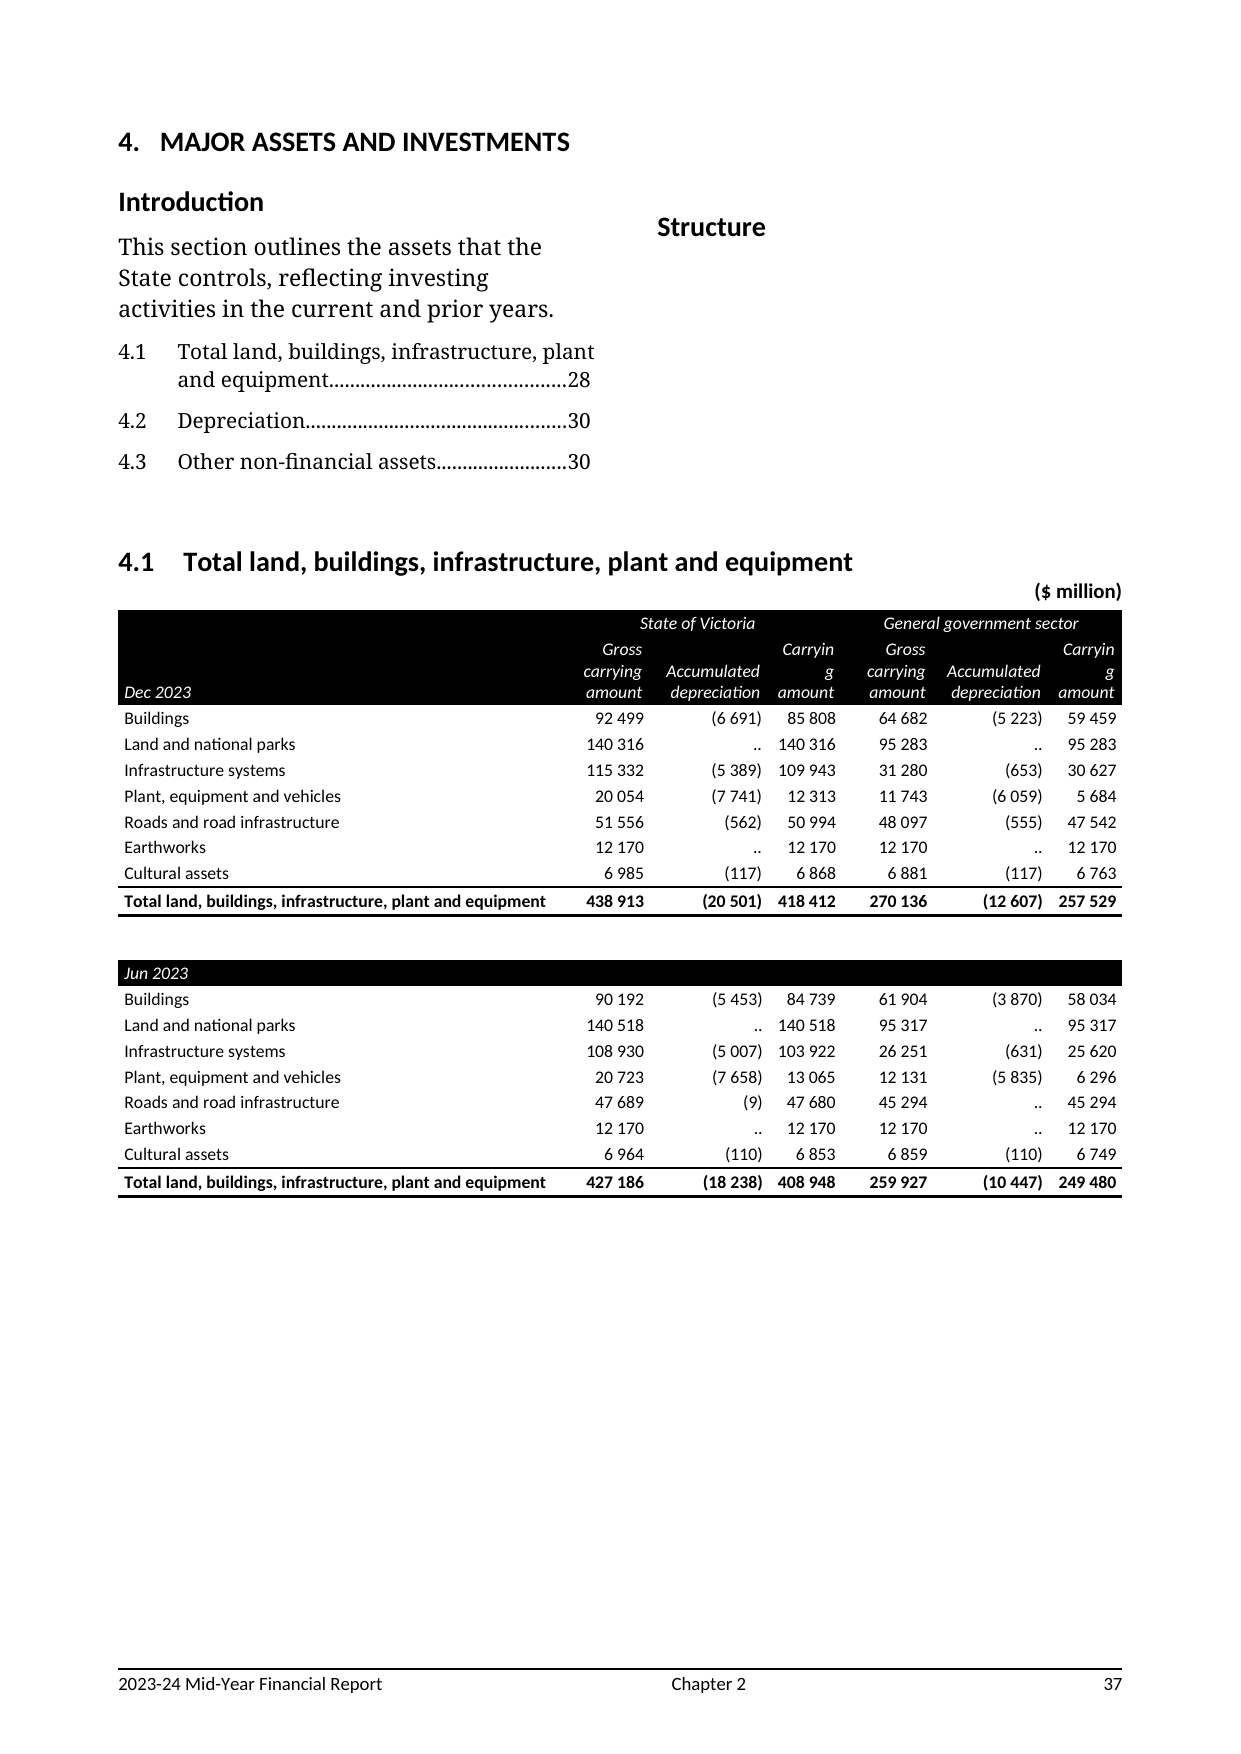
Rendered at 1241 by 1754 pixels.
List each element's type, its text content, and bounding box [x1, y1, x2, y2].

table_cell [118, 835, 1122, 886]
subtitle Structure [657, 209, 1122, 243]
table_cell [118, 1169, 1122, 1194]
text This section outlines the assets that the State controls, reflecting investing activities in the current and prior years. [118, 231, 583, 324]
text 4.1 Total land, buildings, infrastructure, plant and equipment 28 [118, 337, 1122, 394]
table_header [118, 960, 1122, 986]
subtitle Total land, buildings, infrastructure, plant and equipment [118, 544, 1122, 579]
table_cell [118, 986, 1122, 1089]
text ($ million) [118, 579, 1122, 604]
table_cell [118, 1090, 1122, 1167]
subtitle Major assets and investments [118, 124, 1122, 159]
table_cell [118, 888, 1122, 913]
subtitle Introduction [118, 184, 583, 218]
text 4.2 Depreciation 30 [118, 406, 1122, 434]
text 4.3 Other non-financial assets 30 [118, 447, 1122, 476]
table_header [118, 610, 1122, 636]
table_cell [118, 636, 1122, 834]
